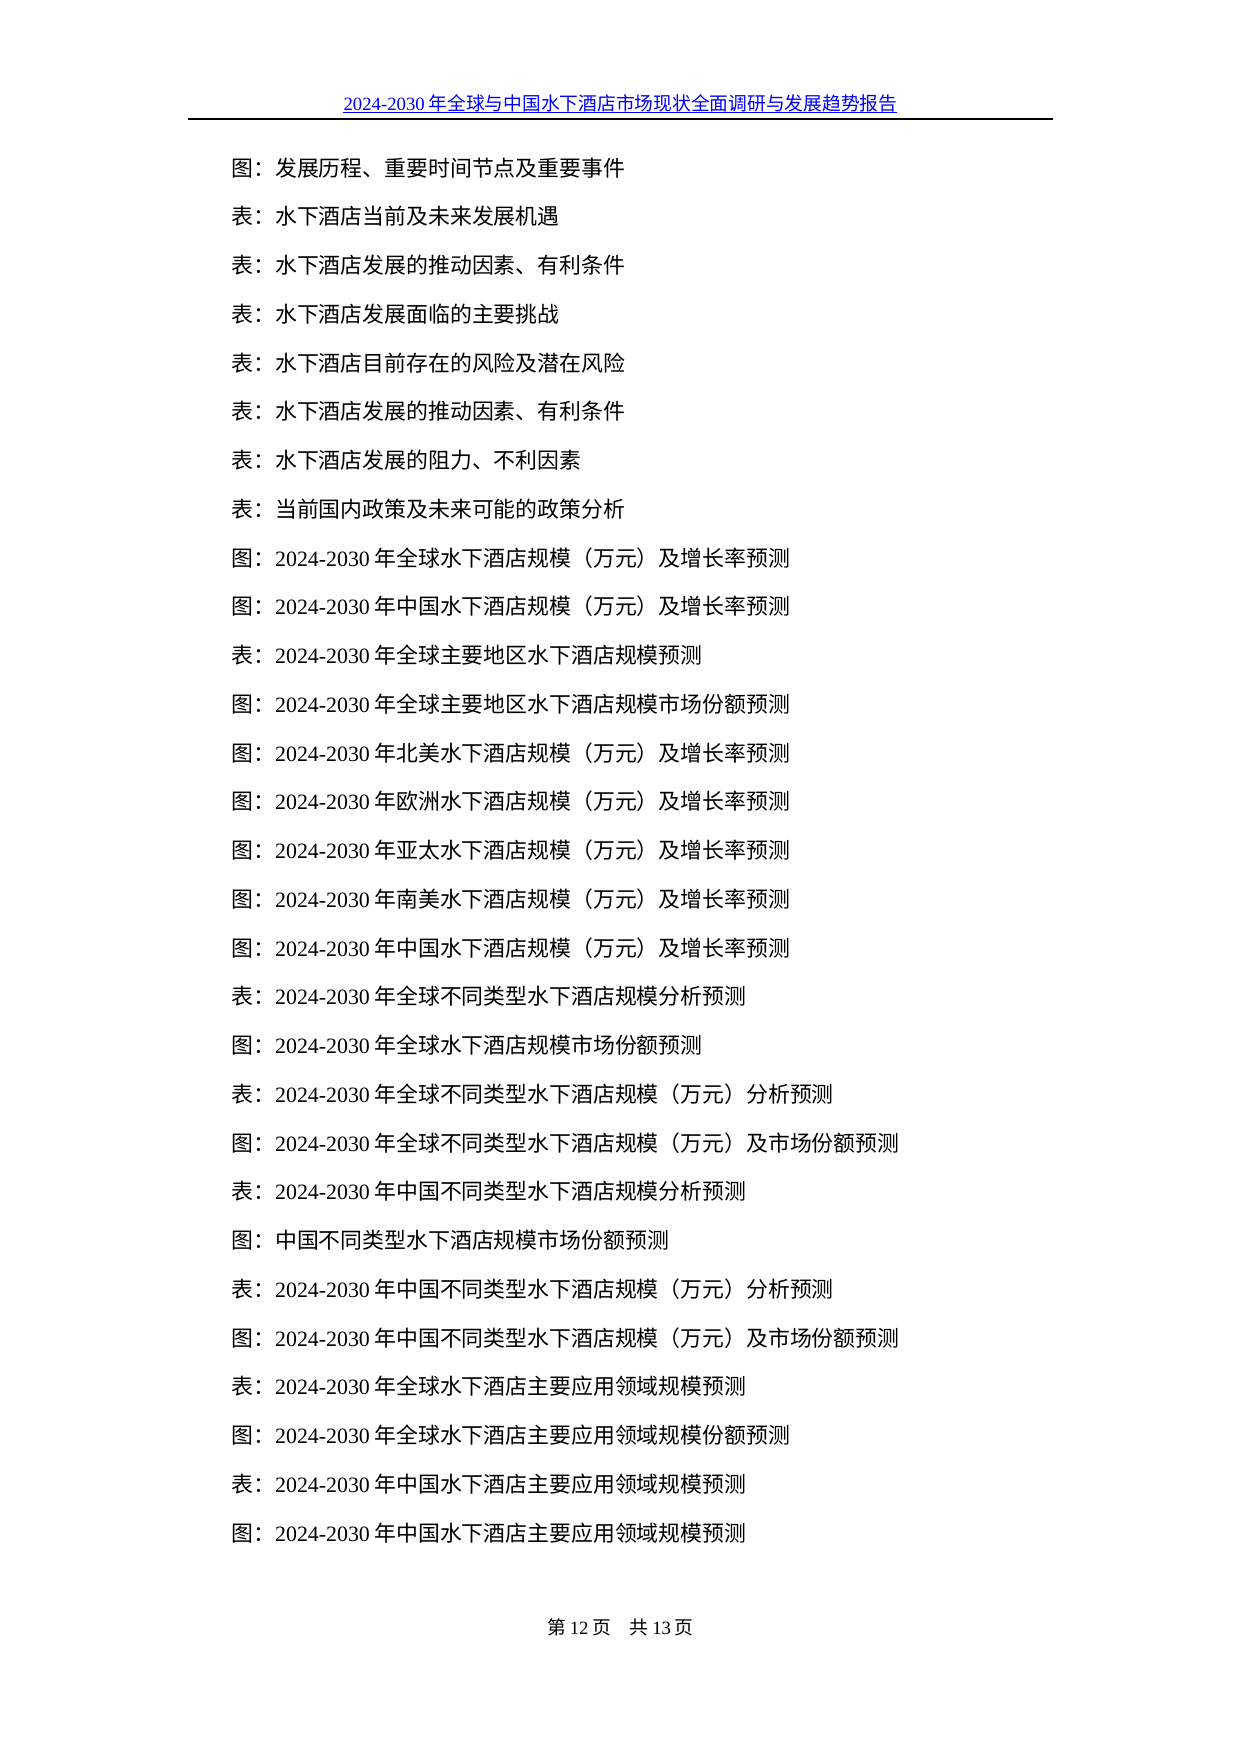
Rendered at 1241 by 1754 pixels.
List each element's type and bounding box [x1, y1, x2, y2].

text [187, 150, 1053, 1548]
